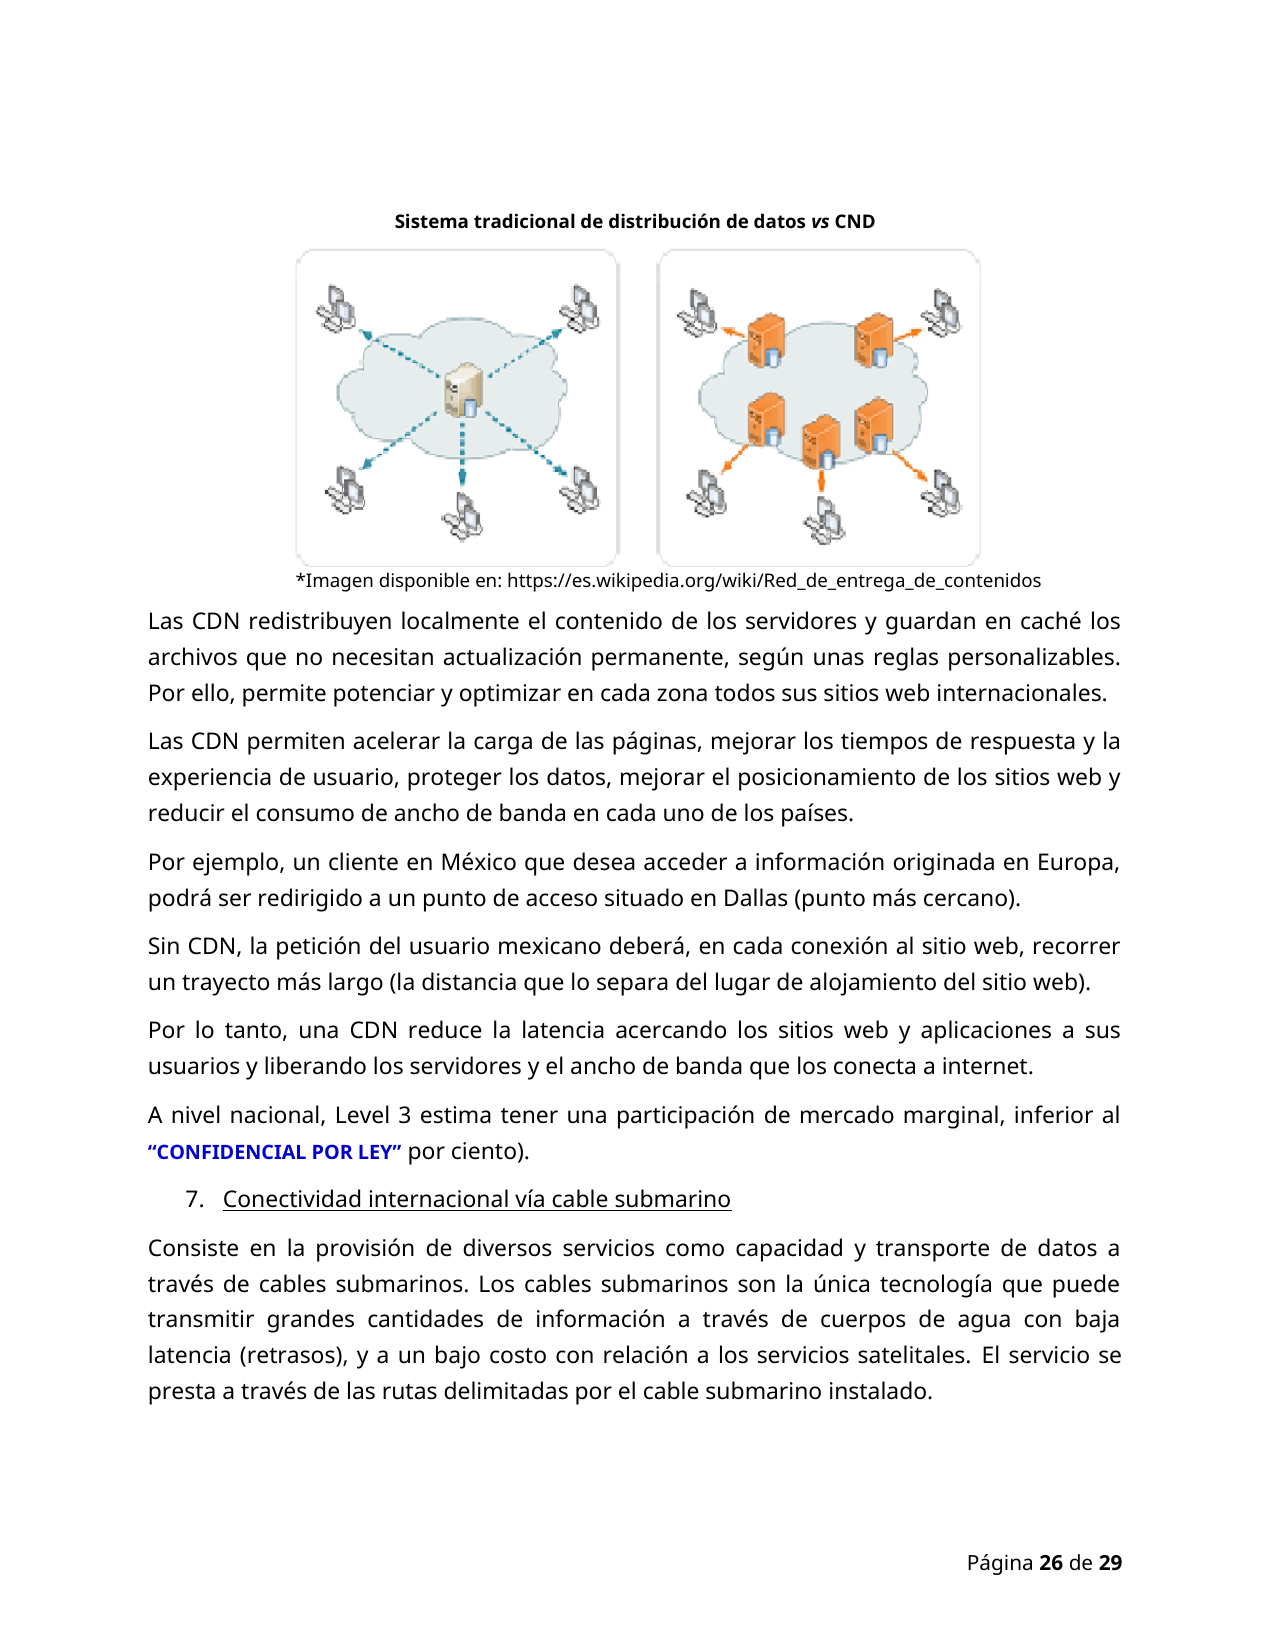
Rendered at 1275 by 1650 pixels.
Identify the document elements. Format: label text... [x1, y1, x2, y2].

text A nivel nacional, Level 3 estima tener una participación de mercado marginal, inferior al “CONFIDENCIAL POR LEY” por ciento). [148, 1099, 1122, 1166]
text Consiste en la provisión de diversos servicios como capacidad y transporte de datos a través de cables submarinos. Los cables submarinos son la única tecnología que puede transmitir grandes cantidades de información a través de cuerpos de agua con baja latencia (retrasos), y a un bajo costo con relación a los servicios satelitales. El servicio se presta a través de las rutas delimitadas por el cable submarino instalado. [148, 1232, 1122, 1407]
text Las CDN permiten acelerar la carga de las páginas, mejorar los tiempos de respuesta y la experiencia de usuario, proteger los datos, mejorar el posicionamiento de los sitios web y reducir el consumo de ancho de banda en cada uno de los países. [148, 725, 1122, 828]
text Por ejemplo, un cliente en México que desea acceder a información originada en Europa, podrá ser redirigido a un punto de acceso situado en Dallas (punto más cercano). [148, 846, 1122, 913]
text Por lo tanto, una CDN reduce la latencia acercando los sitios web y aplicaciones a sus usuarios y liberando los servidores y el ancho de banda que los conecta a internet. [148, 1014, 1122, 1082]
text Sin CDN, la petición del usuario mexicano deberá, en cada conexión al sitio web, recorrer un trayecto más largo (la distancia que lo separa del lugar de alojamiento del sitio web). [148, 930, 1122, 997]
picture [285, 233, 985, 567]
list Conectividad internacional vía cable submarino [185, 1183, 1122, 1214]
text *Imagen disponible en: https://es.wikipedia.org/wiki/Red_de_entrega_de_contenidos [148, 567, 1122, 592]
text Las CDN redistribuyen localmente el contenido de los servidores y guardan en caché los archivos que no necesitan actualización permanente, según unas reglas personalizables. Por ello, permite potenciar y optimizar en cada zona todos sus sitios web internacionales. [148, 605, 1122, 708]
